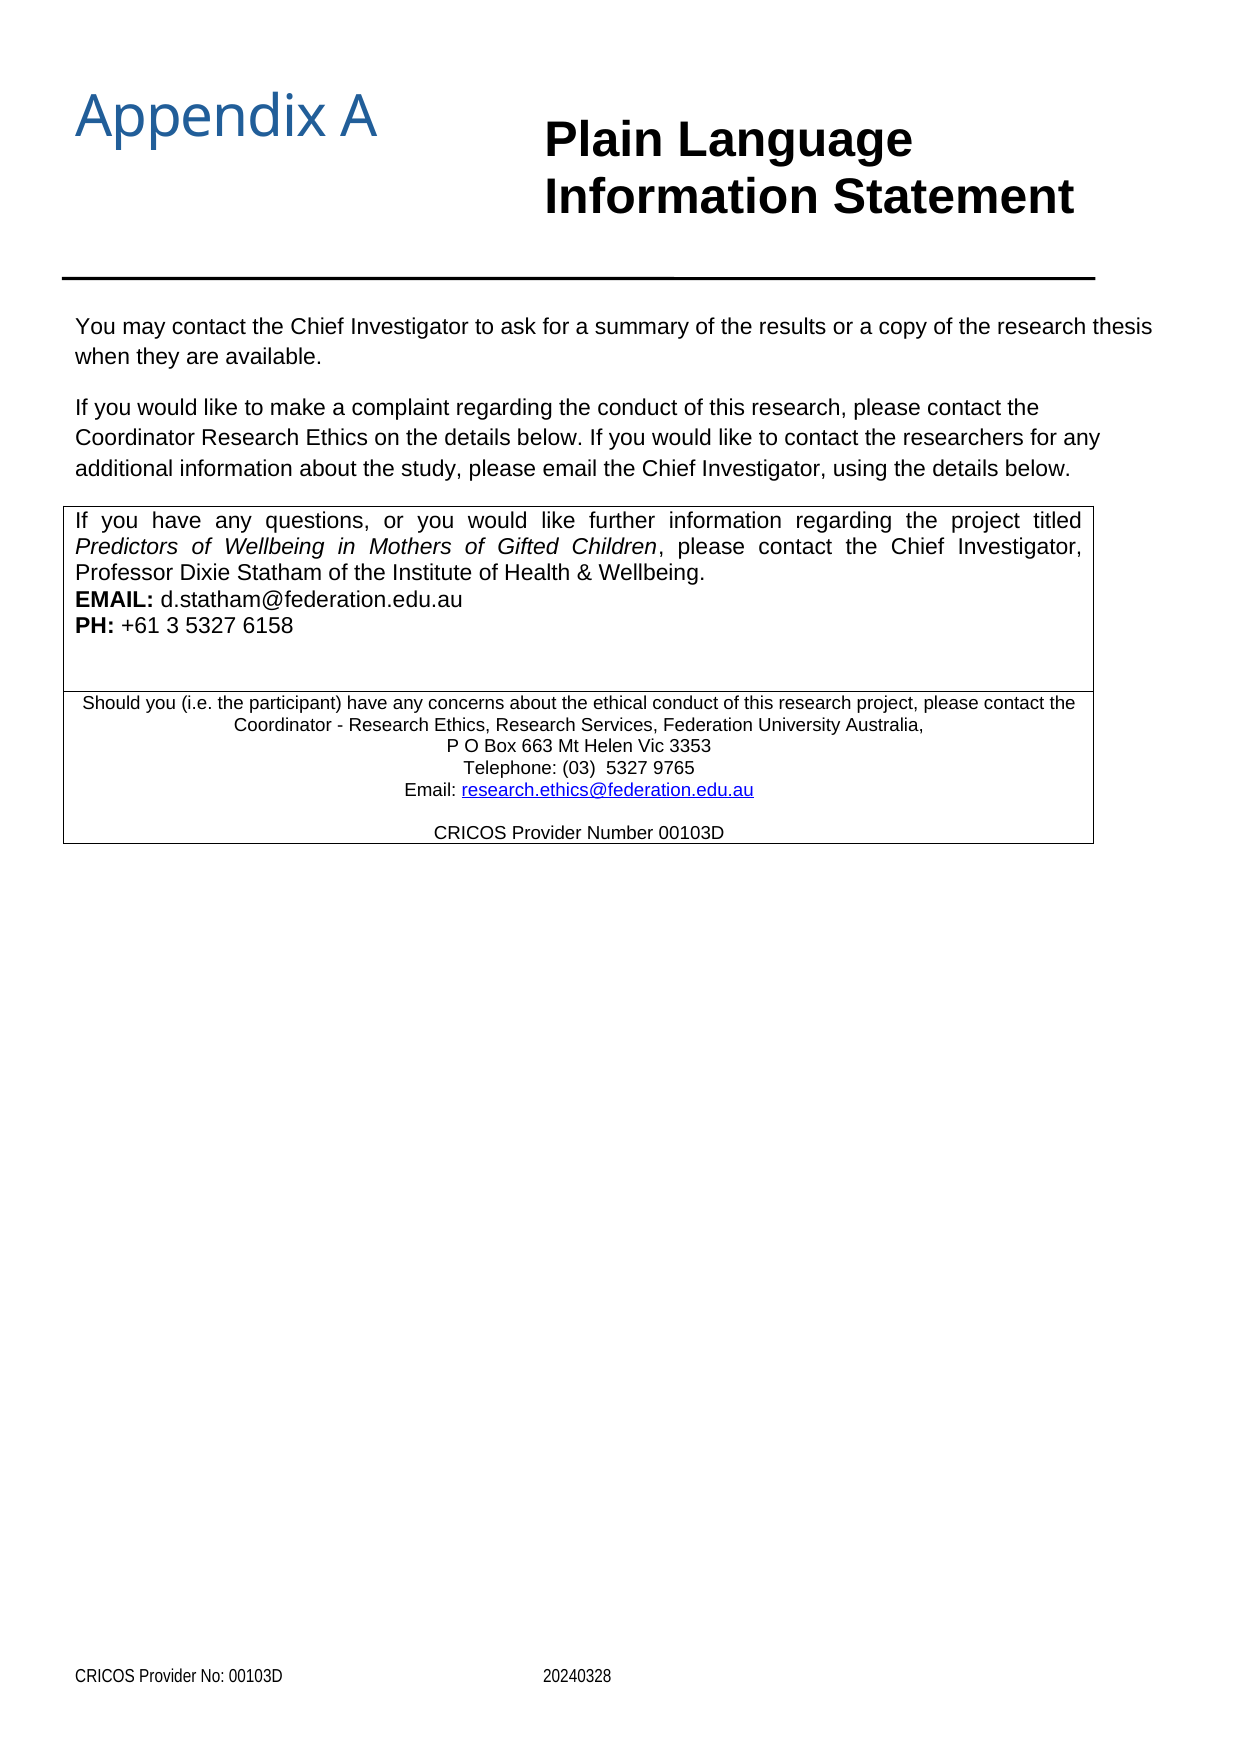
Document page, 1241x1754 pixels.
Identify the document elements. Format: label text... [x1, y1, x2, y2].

table_cell Should you (i.e. the participant) have any concerns about the ethical conduct of this research project, please contact the Coordinator - Research Ethics, Research Services, Federation University Australia, P O Box 663 Mt Helen Vic 3353 Telephone: (03) 5327 9765 Email: research.ethics@federation.edu.au CRICOS Provider Number 00103D [64, 692, 1093, 843]
text You may contact the Chief Investigator to ask for a summary of the results or a copy of the research thesis when they are available. [75, 313, 1165, 369]
table_header If you have any questions, or you would like further information regarding the project titled Predictors of Wellbeing in Mothers of Gifted Children, please contact the Chief Investigator, Professor Dixie Statham of the Institute of Health & Wellbeing. EMAIL: d.statham@federation.edu.au PH: +61 3 5327 6158 [64, 507, 1093, 691]
text If you would like to make a complaint regarding the conduct of this research, please contact the Coordinator Research Ethics on the details below. If you would like to contact the researchers for any additional information about the study, please email the Chief Investigator, using the details below. [75, 394, 1165, 481]
